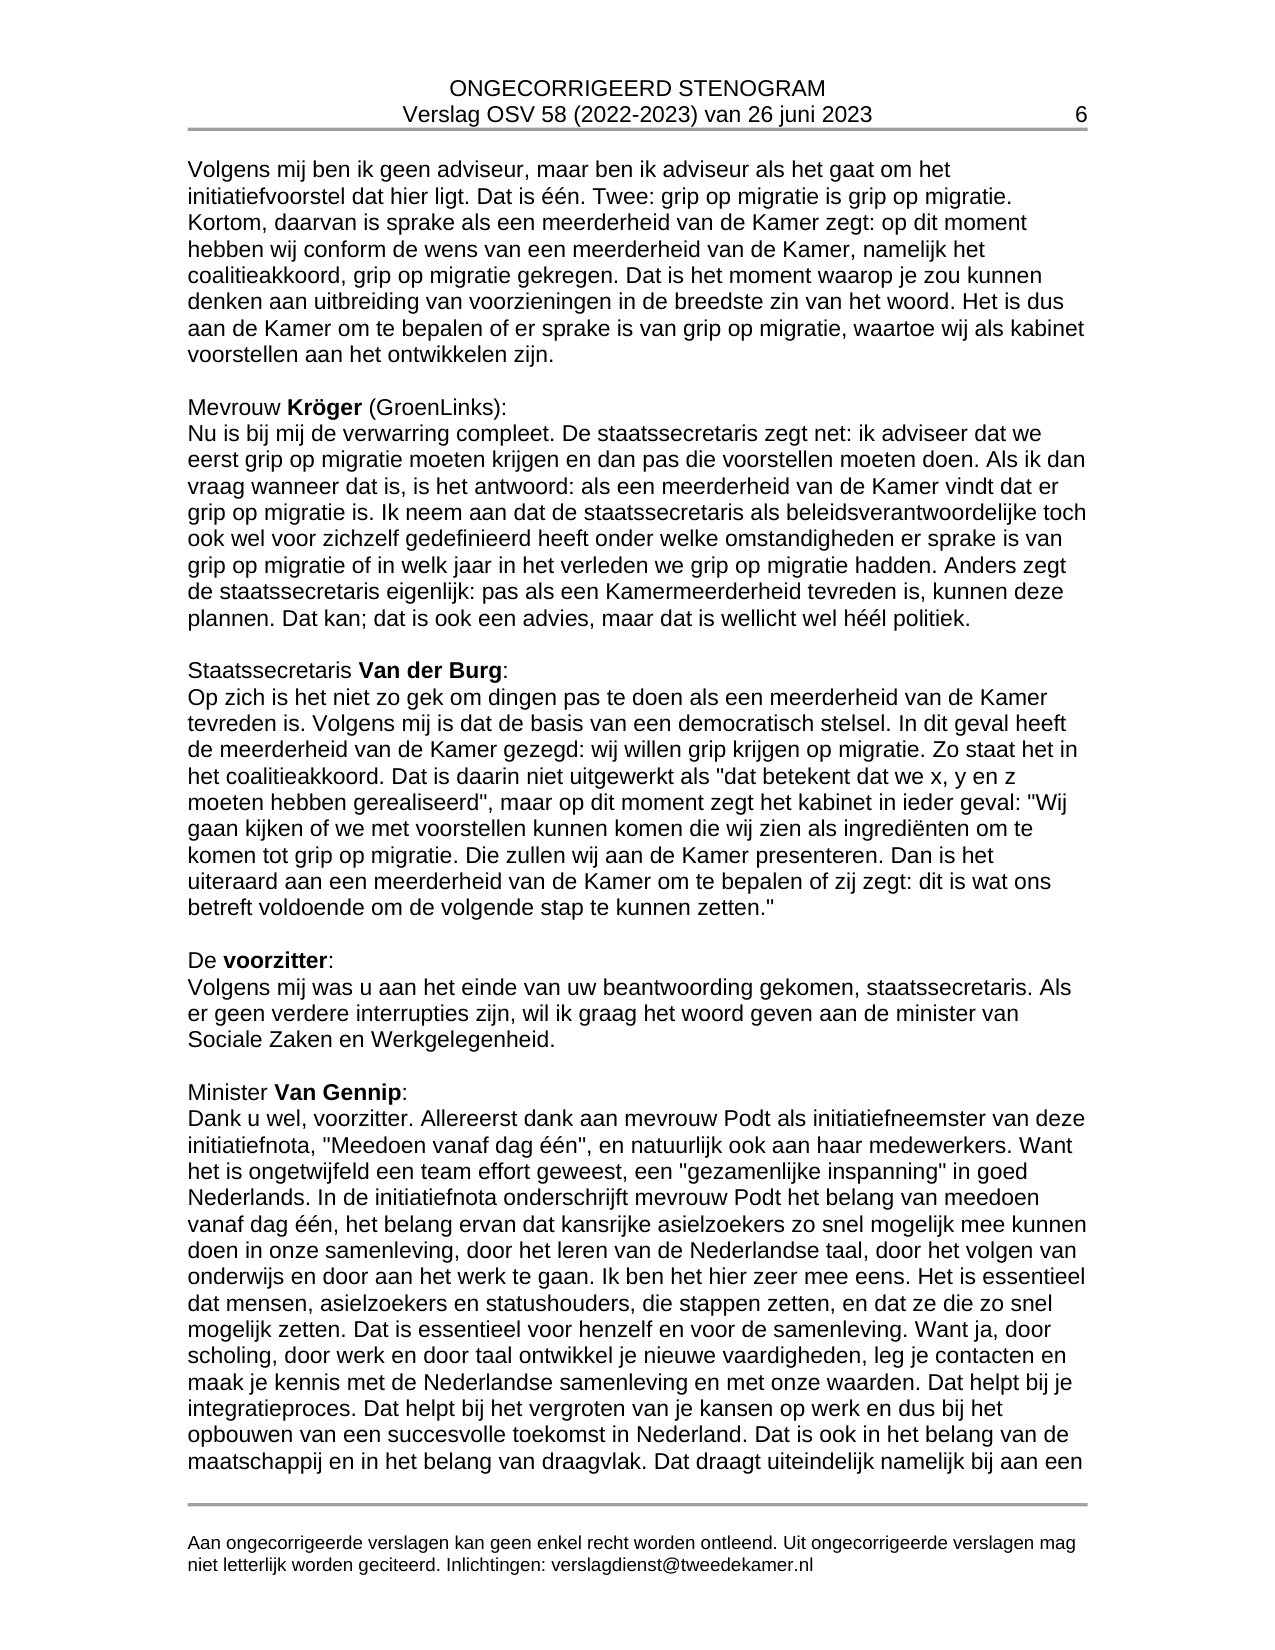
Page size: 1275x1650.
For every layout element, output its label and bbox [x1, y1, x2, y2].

text [187, 156, 1087, 1474]
